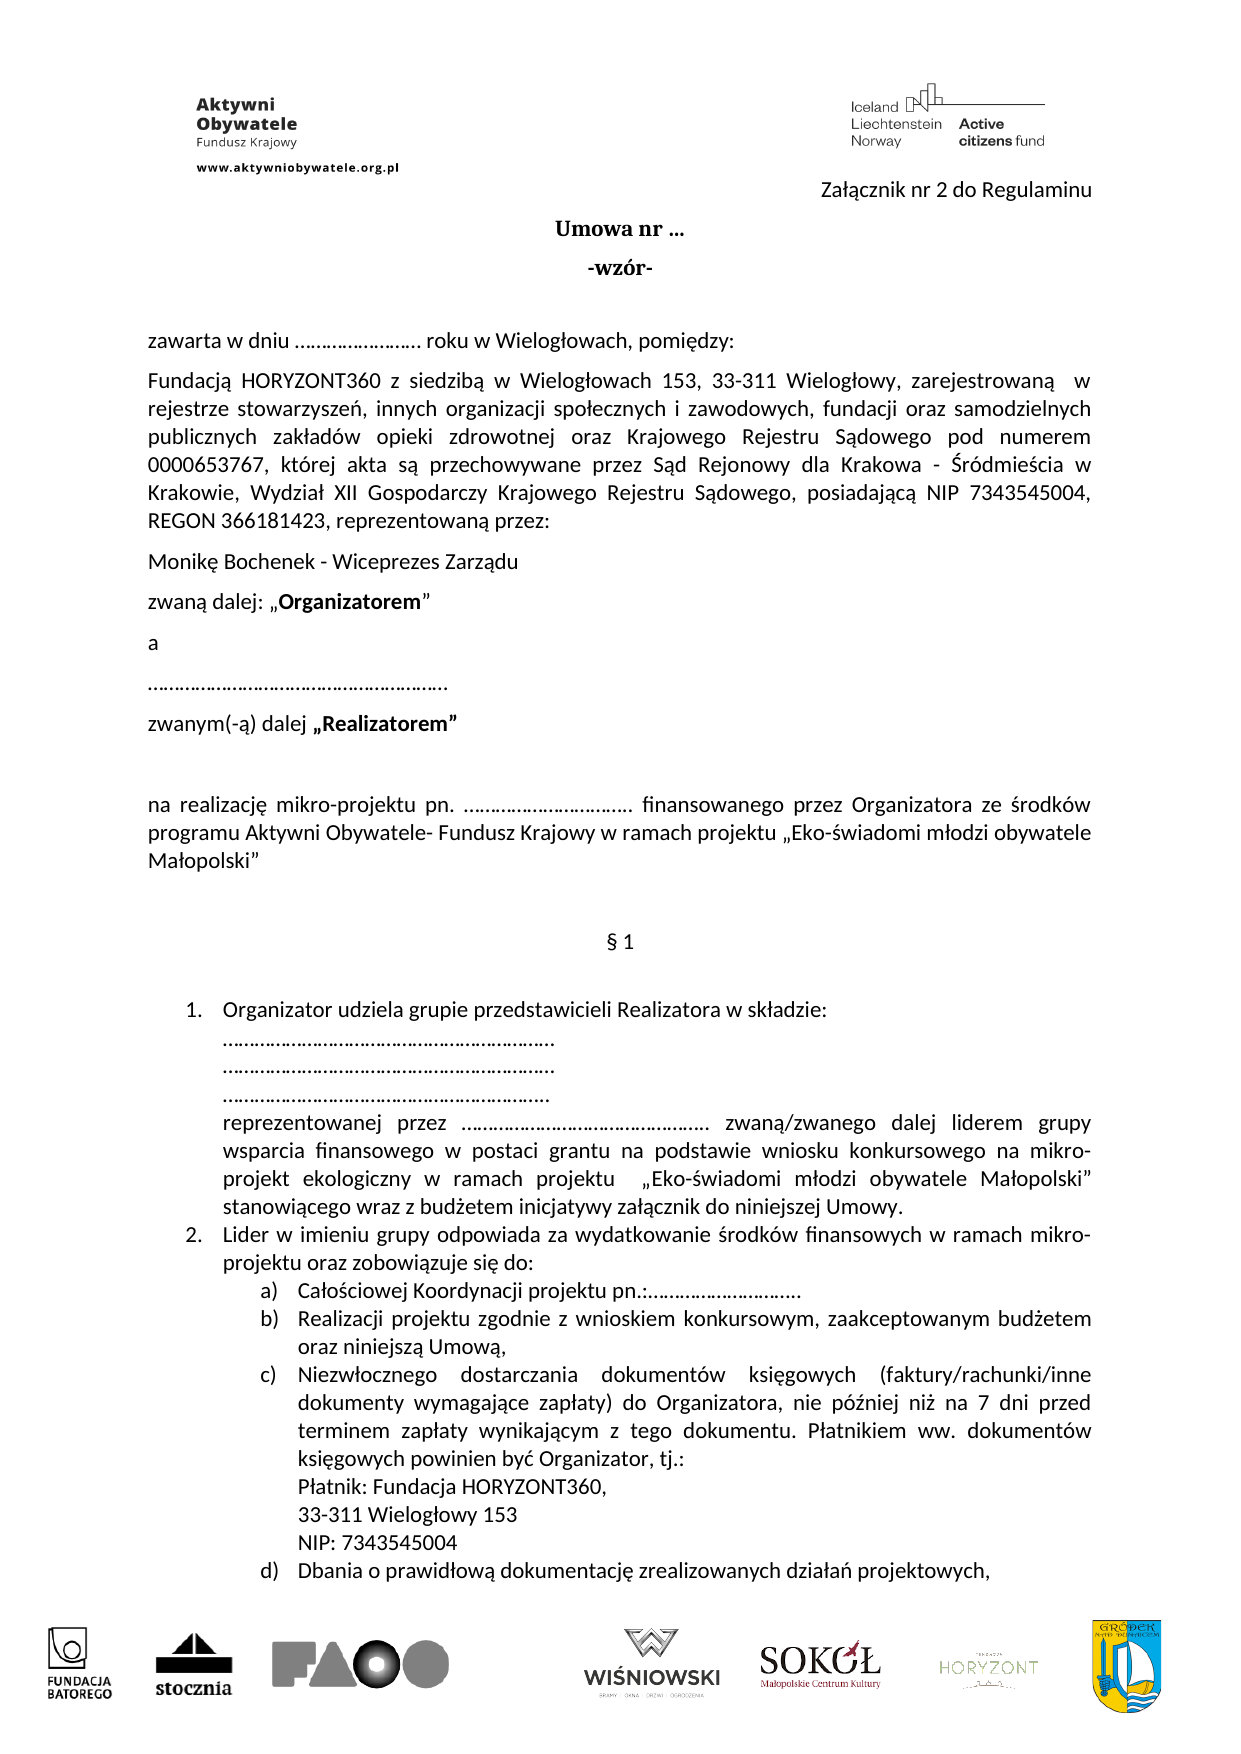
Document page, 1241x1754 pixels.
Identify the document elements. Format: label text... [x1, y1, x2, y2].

picture [750, 1593, 891, 1735]
list Lider w imieniu grupy odpowiada za wydatkowanie środków finansowych w ramach mikro-projektu oraz zobowiązuje się do: [185, 1220, 1093, 1276]
picture [556, 1605, 747, 1719]
text zawarta w dniu …………………… roku w Wielogłowach, pomiędzy: [148, 326, 1093, 354]
list reprezentowanej przez ……………………………………….. zwaną/zwanego dalej liderem grupy wsparcia finansowego w postaci grantu na podstawie wniosku konkursowego na mikro-projekt ekologiczny w ramach projektu „Eko-świadomi młodzi obywatele Małopolski” stanowiącego wraz z budżetem inicjatywy załącznik do niniejszej Umowy. [223, 1108, 1093, 1220]
list Płatnik: Fundacja HORYZONT360, [298, 1472, 1093, 1500]
list ……………………………………………………… [223, 1024, 1093, 1052]
text zwaną dalej: „Organizatorem” [148, 587, 1093, 615]
list Organizator udziela grupie przedstawicieli Realizatora w składzie: [185, 996, 1093, 1024]
picture [43, 1621, 464, 1702]
list Dbania o prawidłową dokumentację zrealizowanych działań projektowych, [260, 1556, 1093, 1584]
picture [147, 73, 1093, 176]
text -wzór- [148, 255, 1093, 281]
picture [1092, 1620, 1162, 1713]
text Umowa nr … [148, 216, 1093, 242]
list NIP: 7343545004 [298, 1528, 1093, 1556]
list ……………………………………………………… [223, 1052, 1093, 1080]
list 33-311 Wielogłowy 153 [298, 1500, 1093, 1528]
picture [898, 1604, 1080, 1738]
text § 1 [148, 927, 1093, 955]
list Niezwłocznego dostarczania dokumentów księgowych (faktury/rachunki/inne dokumenty wymagające zapłaty) do Organizatora, nie później niż na 7 dni przed terminem zapłaty wynikającym z tego dokumentu. Płatnikiem ww. dokumentów księgowych powinien być Organizator, tj.: [260, 1360, 1093, 1472]
text Fundacją HORYZONT360 z siedzibą w Wielogłowach 153, 33-311 Wielogłowy, zarejestrowaną w rejestrze stowarzyszeń, innych organizacji społecznych i zawodowych, fundacji oraz samodzielnych publicznych zakładów opieki zdrowotnej oraz Krajowego Rejestru Sądowego pod numerem 0000653767, której akta są przechowywane przez Sąd Rejonowy dla Krakowa - Śródmieścia w Krakowie, Wydział XII Gospodarczy Krajowego Rejestru Sądowego, posiadającą NIP 7343545004, REGON 366181423, reprezentowaną przez: [148, 366, 1093, 534]
text Załącznik nr 2 do Regulaminu [148, 176, 1093, 203]
text a [148, 628, 1093, 656]
text Monikę Bochenek - Wiceprezes Zarządu [148, 547, 1093, 575]
text zwanym(-ą) dalej „Realizatorem” [148, 709, 1093, 737]
text ………………………………………………… [148, 668, 1093, 696]
list Całościowej Koordynacji projektu pn.:……………………….. [260, 1276, 1093, 1304]
list Realizacji projektu zgodnie z wnioskiem konkursowym, zaakceptowanym budżetem oraz niniejszą Umową, [260, 1304, 1093, 1360]
text na realizację mikro-projektu pn. ………………………….. finansowanego przez Organizatora ze środków programu Aktywni Obywatele- Fundusz Krajowy w ramach projektu „Eko-świadomi młodzi obywatele Małopolski” [148, 790, 1093, 874]
list …………………………………………………….. [223, 1080, 1093, 1108]
